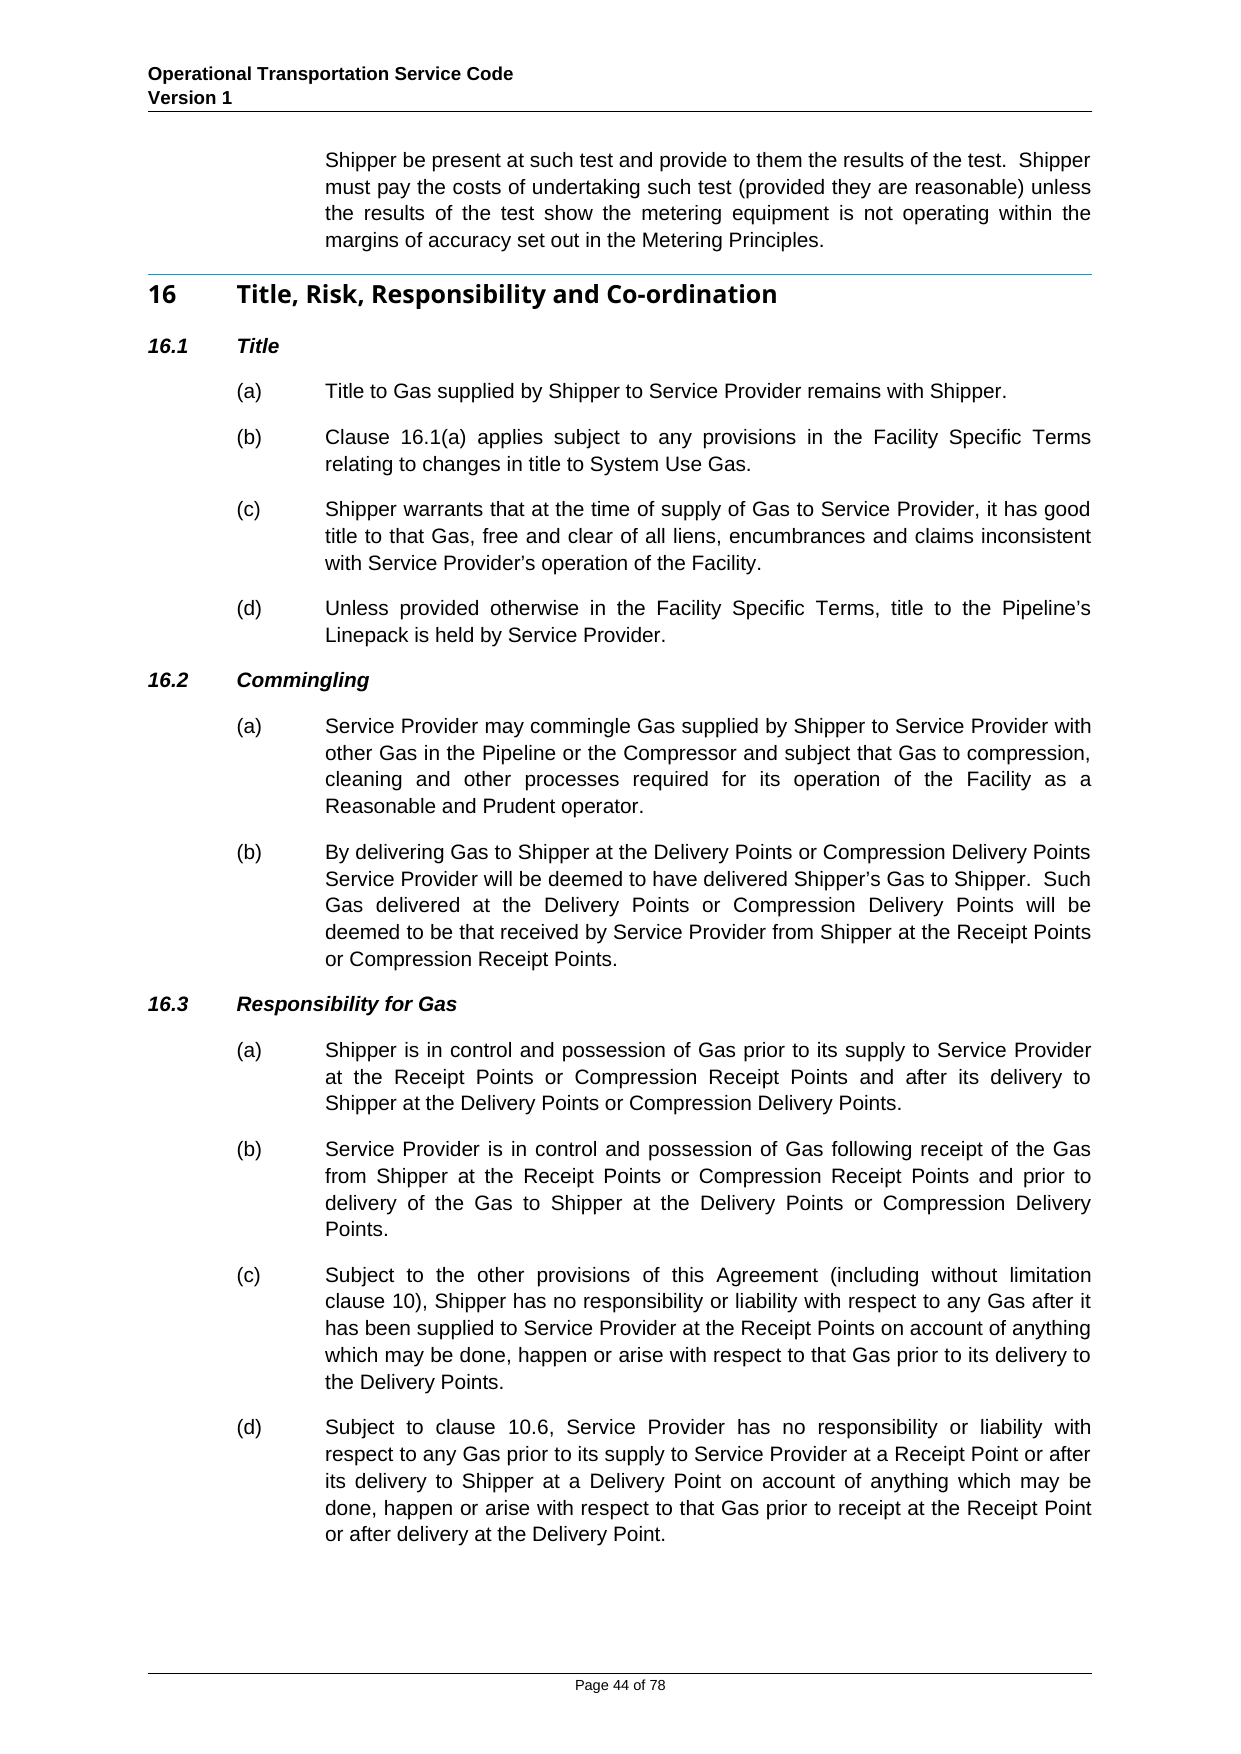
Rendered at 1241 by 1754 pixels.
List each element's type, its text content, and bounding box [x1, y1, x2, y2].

subtitle Title [148, 333, 1092, 357]
subtitle Responsibility for Gas [148, 992, 1092, 1016]
subtitle Commingling [148, 668, 1092, 692]
subtitle Clause 16.1(a) applies subject to any provisions in the Facility Specific Terms relating to changes in title to System Use Gas. [236, 424, 1092, 475]
subtitle Title to Gas supplied by Shipper to Service Provider remains with Shipper. [236, 379, 1092, 403]
subtitle Shipper warrants that at the time of supply of Gas to Service Provider, it has good title to that Gas, free and clear of all liens, encumbrances and claims inconsistent with Service Provider’s operation of the Facility. [236, 497, 1092, 574]
subtitle Service Provider is in control and possession of Gas following receipt of the Gas from Shipper at the Receipt Points or Compression Receipt Points and prior to delivery of the Gas to Shipper at the Delivery Points or Compression Delivery Points. [236, 1137, 1092, 1241]
subtitle By delivering Gas to Shipper at the Delivery Points or Compression Delivery Points Service Provider will be deemed to have delivered Shipper’s Gas to Shipper. Such Gas delivered at the Delivery Points or Compression Delivery Points will be deemed to be that received by Service Provider from Shipper at the Receipt Points or Compression Receipt Points. [236, 839, 1092, 971]
subtitle Unless provided otherwise in the Facility Specific Terms, title to the Pipeline’s Linepack is held by Service Provider. [236, 596, 1092, 647]
subtitle Subject to clause 10.6, Service Provider has no responsibility or liability with respect to any Gas prior to its supply to Service Provider at a Receipt Point or after its delivery to Shipper at a Delivery Point on account of anything which may be done, happen or arise with respect to that Gas prior to receipt at the Receipt Point or after delivery at the Delivery Point. [236, 1415, 1092, 1546]
subtitle Service Provider may commingle Gas supplied by Shipper to Service Provider with other Gas in the Pipeline or the Compressor and subject that Gas to compression, cleaning and other processes required for its operation of the Facility as a Reasonable and Prudent operator. [236, 714, 1092, 818]
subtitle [236, 148, 1092, 252]
subtitle Shipper is in control and possession of Gas prior to its supply to Service Provider at the Receipt Points or Compression Receipt Points and after its delivery to Shipper at the Delivery Points or Compression Delivery Points. [236, 1038, 1092, 1115]
subtitle Subject to the other provisions of this Agreement (including without limitation clause 10), Shipper has no responsibility or liability with respect to any Gas after it has been supplied to Service Provider at the Receipt Points on account of anything which may be done, happen or arise with respect to that Gas prior to its delivery to the Delivery Points. [236, 1263, 1092, 1394]
subtitle Title, Risk, Responsibility and Co-ordination [148, 275, 1092, 311]
